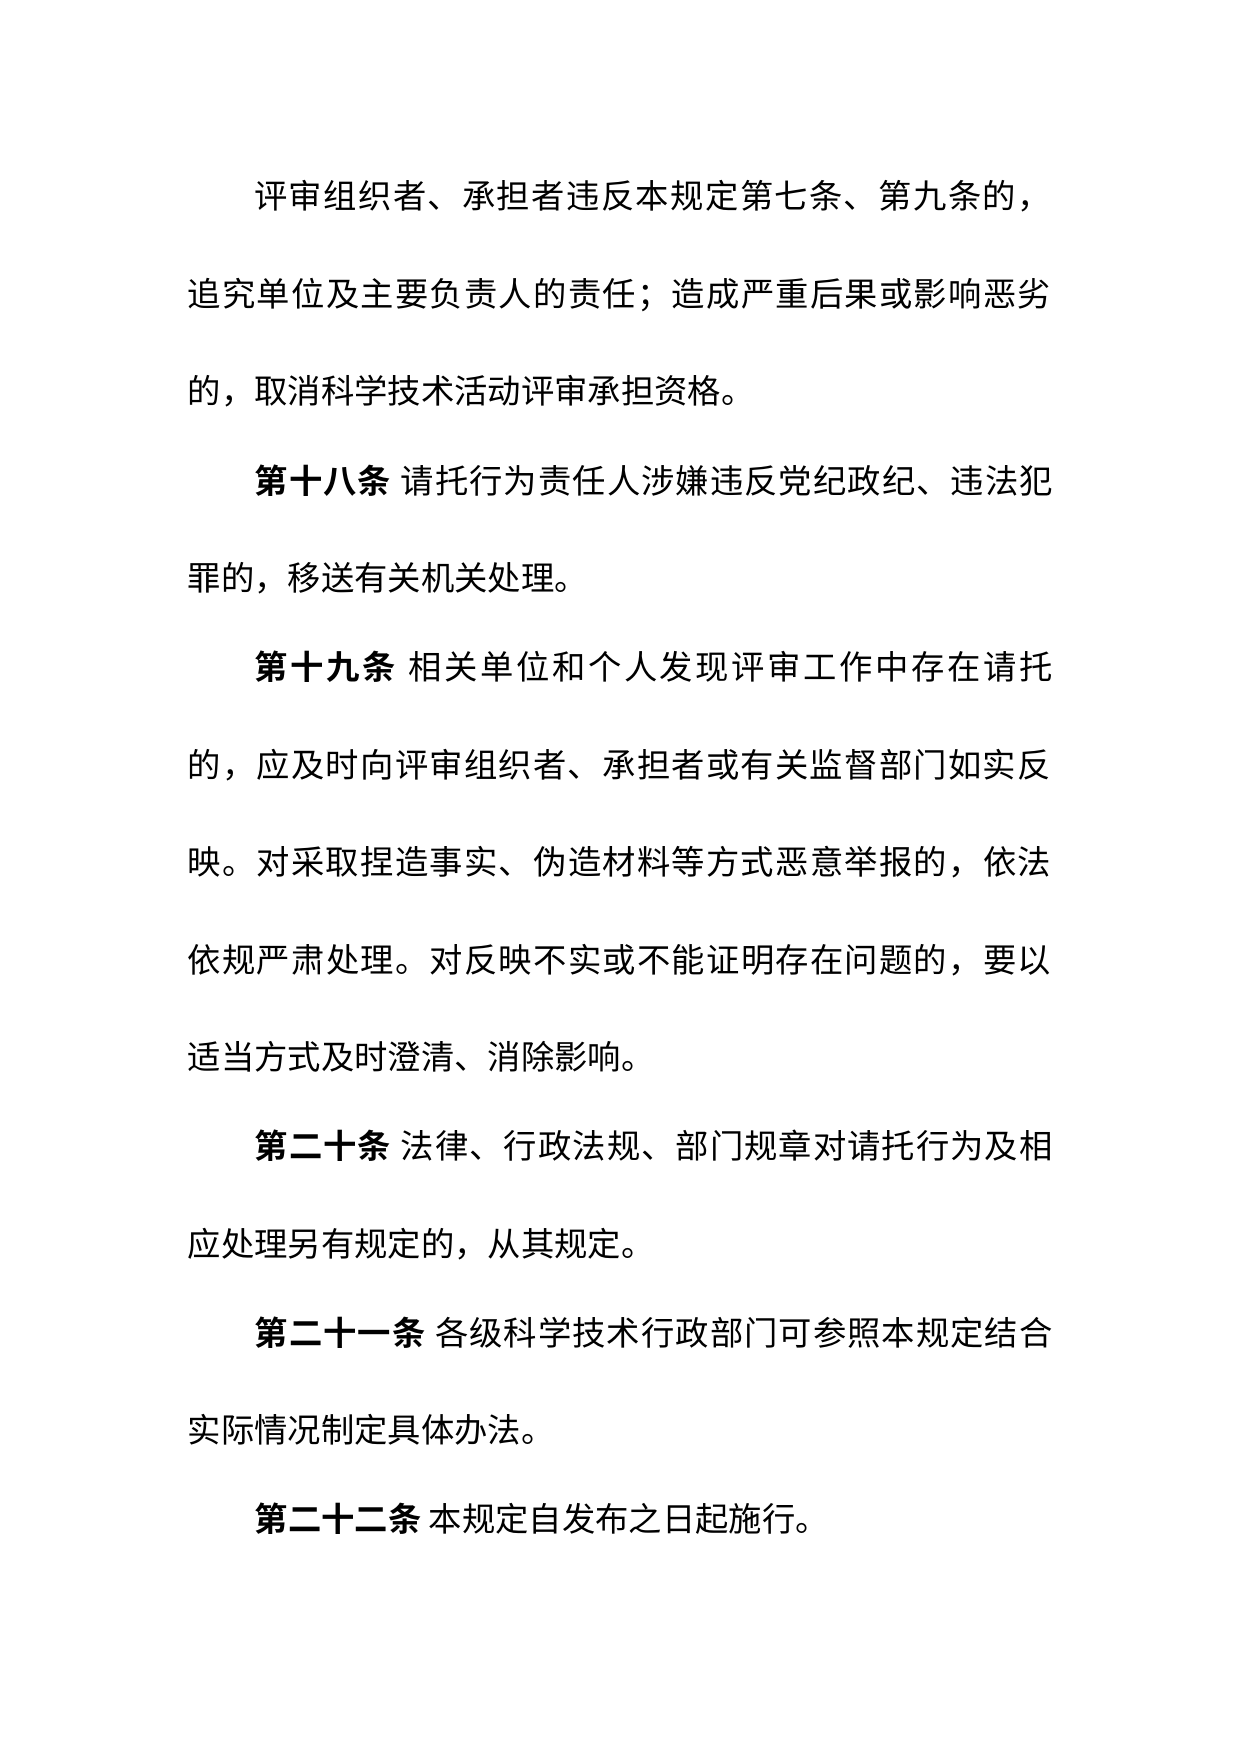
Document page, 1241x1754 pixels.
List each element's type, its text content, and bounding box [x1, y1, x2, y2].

text 第二十一条 各级科学技术行政部门可参照本规定结合实际情况制定具体办法。 [187, 1298, 1053, 1461]
text 第二十二条 本规定自发布之日起施行。 [187, 1485, 1053, 1550]
text 第十九条 相关单位和个人发现评审工作中存在请托的，应及时向评审组织者、承担者或有关监督部门如实反映。对采取捏造事实、伪造材料等方式恶意举报的，依法依规严肃处理。对反映不实或不能证明存在问题的，要以适当方式及时澄清、消除影响。 [187, 633, 1053, 1088]
text 第十八条 请托行为责任人涉嫌违反党纪政纪、违法犯罪的，移送有关机关处理。 [187, 446, 1053, 608]
text 第二十条 法律、行政法规、部门规章对请托行为及相应处理另有规定的，从其规定。 [187, 1112, 1053, 1274]
text 评审组织者、承担者违反本规定第七条、第九条的，追究单位及主要负责人的责任；造成严重后果或影响恶劣的，取消科学技术活动评审承担资格。 [187, 162, 1053, 422]
